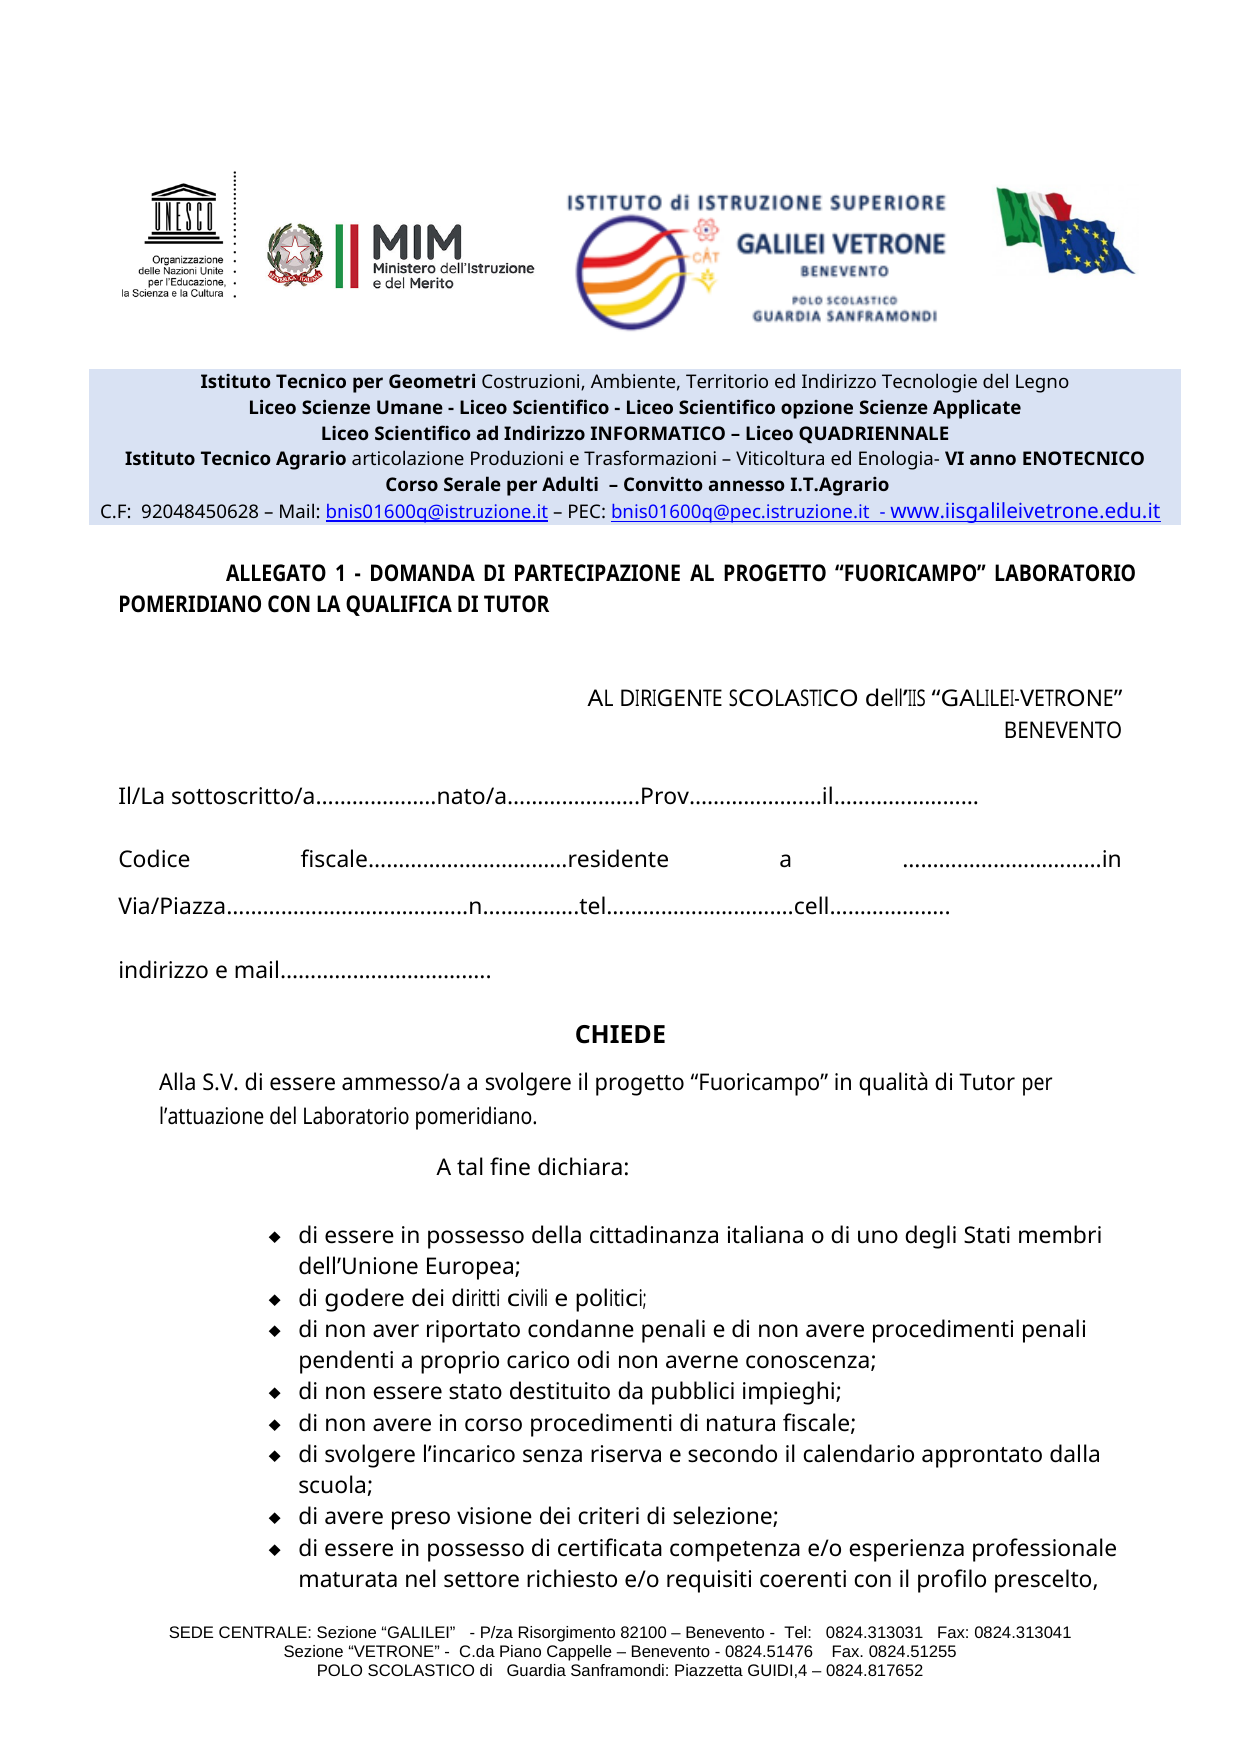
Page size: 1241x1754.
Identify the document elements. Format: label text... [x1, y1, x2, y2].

text A tal fine dichiara: [133, 1151, 1122, 1182]
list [268, 1531, 1137, 1594]
picture [260, 176, 542, 335]
text indirizzo e mail…………………………….. [118, 953, 1122, 985]
text AL DIRIGENTE SCOLASTICO dell’IIS “GALILEI-VETRONE” [118, 682, 1122, 714]
list di non avere in corso procedimenti di natura fiscale; [268, 1406, 1137, 1438]
list di essere in possesso della cittadinanza italiana o di uno degli Stati membri dell’Unione Europea; [268, 1219, 1137, 1281]
list di avere preso visione dei criteri di selezione; [268, 1500, 1137, 1531]
text Il/La sottoscritto/a………………..nato/a………………….Prov………………….il…………………… [118, 779, 1122, 811]
text Codice fiscale……………………………residente a ……………………………in Via/Piazza………………………………....n…………….tel………………………….cell……………….. [118, 843, 1122, 921]
text CHIEDE [118, 1017, 1122, 1051]
text Alla S.V. di essere ammesso/a a svolgere il progetto “Fuoricampo” in qualità di Tutor per l’attuazione del Laboratorio pomeridiano. [159, 1066, 1052, 1131]
list di godere dei diritti civili e politici; [268, 1281, 1137, 1313]
text ALLEGATO 1 - DOMANDA DI PARTECIPAZIONE AL PROGETTO “FUORICAMPO” LABORATORIO POMERIDIANO CON LA QUALIFICA DI TUTOR [118, 557, 1137, 619]
text BENEVENTO [118, 714, 1122, 745]
picture [564, 192, 952, 338]
list di non aver riportato condanne penali e di non avere procedimenti penali pendenti a proprio carico odi non averne conoscenza; [268, 1313, 1137, 1375]
list di svolgere l’incarico senza riserva e secondo il calendario approntato dalla scuola; [268, 1438, 1137, 1500]
list di non essere stato destituito da pubblici impieghi; [268, 1375, 1137, 1406]
picture [111, 161, 239, 304]
picture [989, 181, 1145, 283]
